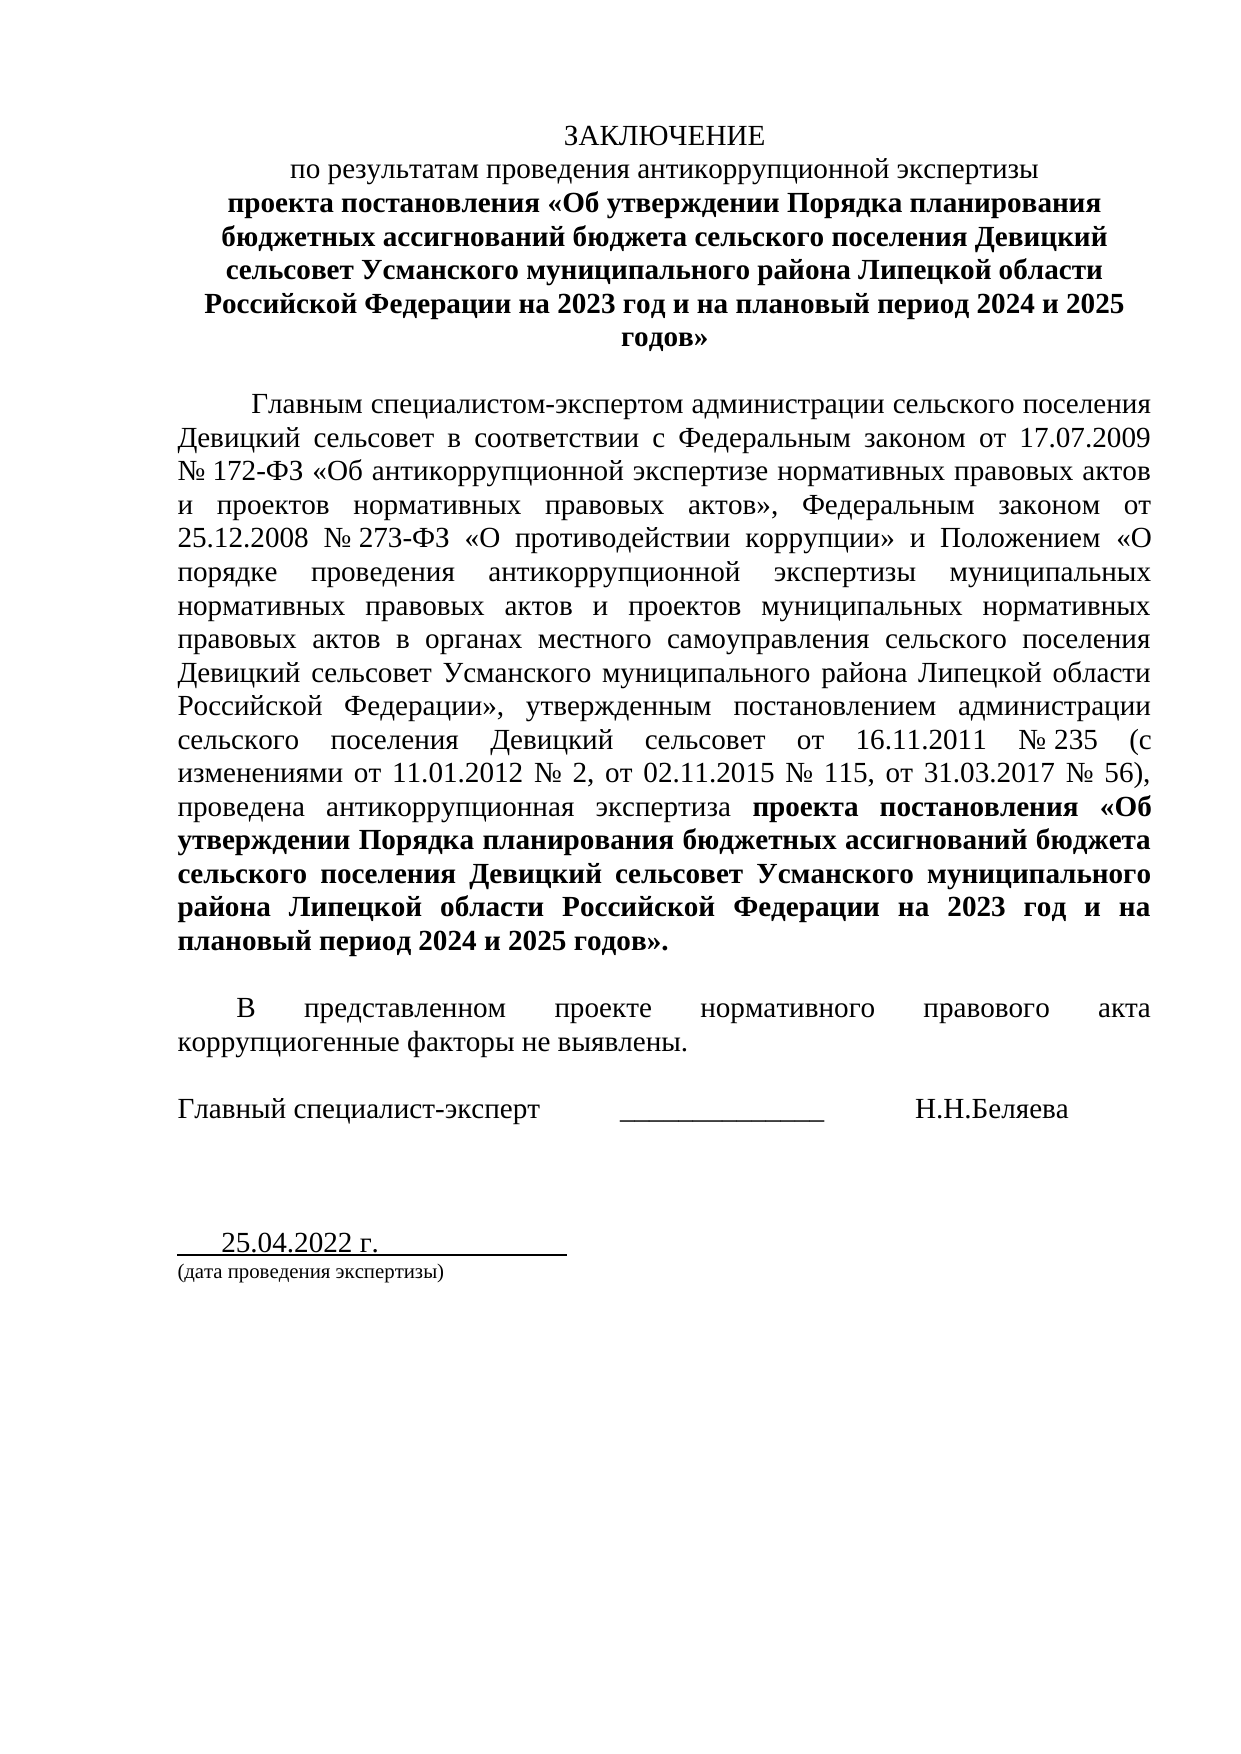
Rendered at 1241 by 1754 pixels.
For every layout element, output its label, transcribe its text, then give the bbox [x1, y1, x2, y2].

text Главный специалист-эксперт ______________ Н.Н.Беляева [177, 1091, 1152, 1124]
text Главным специалистом-экспертом администрации сельского поселения Девицкий сельсовет в соответствии с Федеральным законом от № 172-ФЗ «Об антикоррупционной экспертизе нормативных правовых актов и проектов нормативных правовых актов», Федеральным законом от № 273-ФЗ «О противодействии коррупции» и Положением «О порядке проведения антикоррупционной экспертизы муниципальных нормативных правовых актов и проектов муниципальных нормативных правовых актов в органах местного самоуправления сельского поселения Девицкий сельсовет Усманского муниципального района Липецкой области Российской Федерации», утвержденным постановлением администрации сельского поселения Девицкий сельсовет от № 235 (с изменениями от № 2, от № 115, от № 56), проведена антикоррупционная экспертиза проекта постановления «Об утверждении Порядка планирования бюджетных ассигнований бюджета сельского поселения Девицкий сельсовет Усманского муниципального района Липецкой области Российской Федерации на 2023 год и на плановый период 2024 и 2025 годов». [177, 386, 1152, 957]
text ЗАКЛЮЧЕНИЕ [177, 118, 1152, 152]
text В представленном проекте нормативного правового акта коррупциогенные факторы не выявлены. [177, 990, 1152, 1057]
text по результатам проведения антикоррупционной экспертизы [177, 152, 1152, 185]
text проекта постановления «Об утверждении Порядка планирования бюджетных ассигнований бюджета сельского поселения Девицкий сельсовет Усманского муниципального района Липецкой области Российской Федерации на 2023 год и на плановый период 2024 и 2025 годов» [177, 185, 1152, 353]
text 25.04.2022 г. [177, 1225, 1152, 1258]
text (дата проведения экспертизы) [177, 1258, 1152, 1283]
